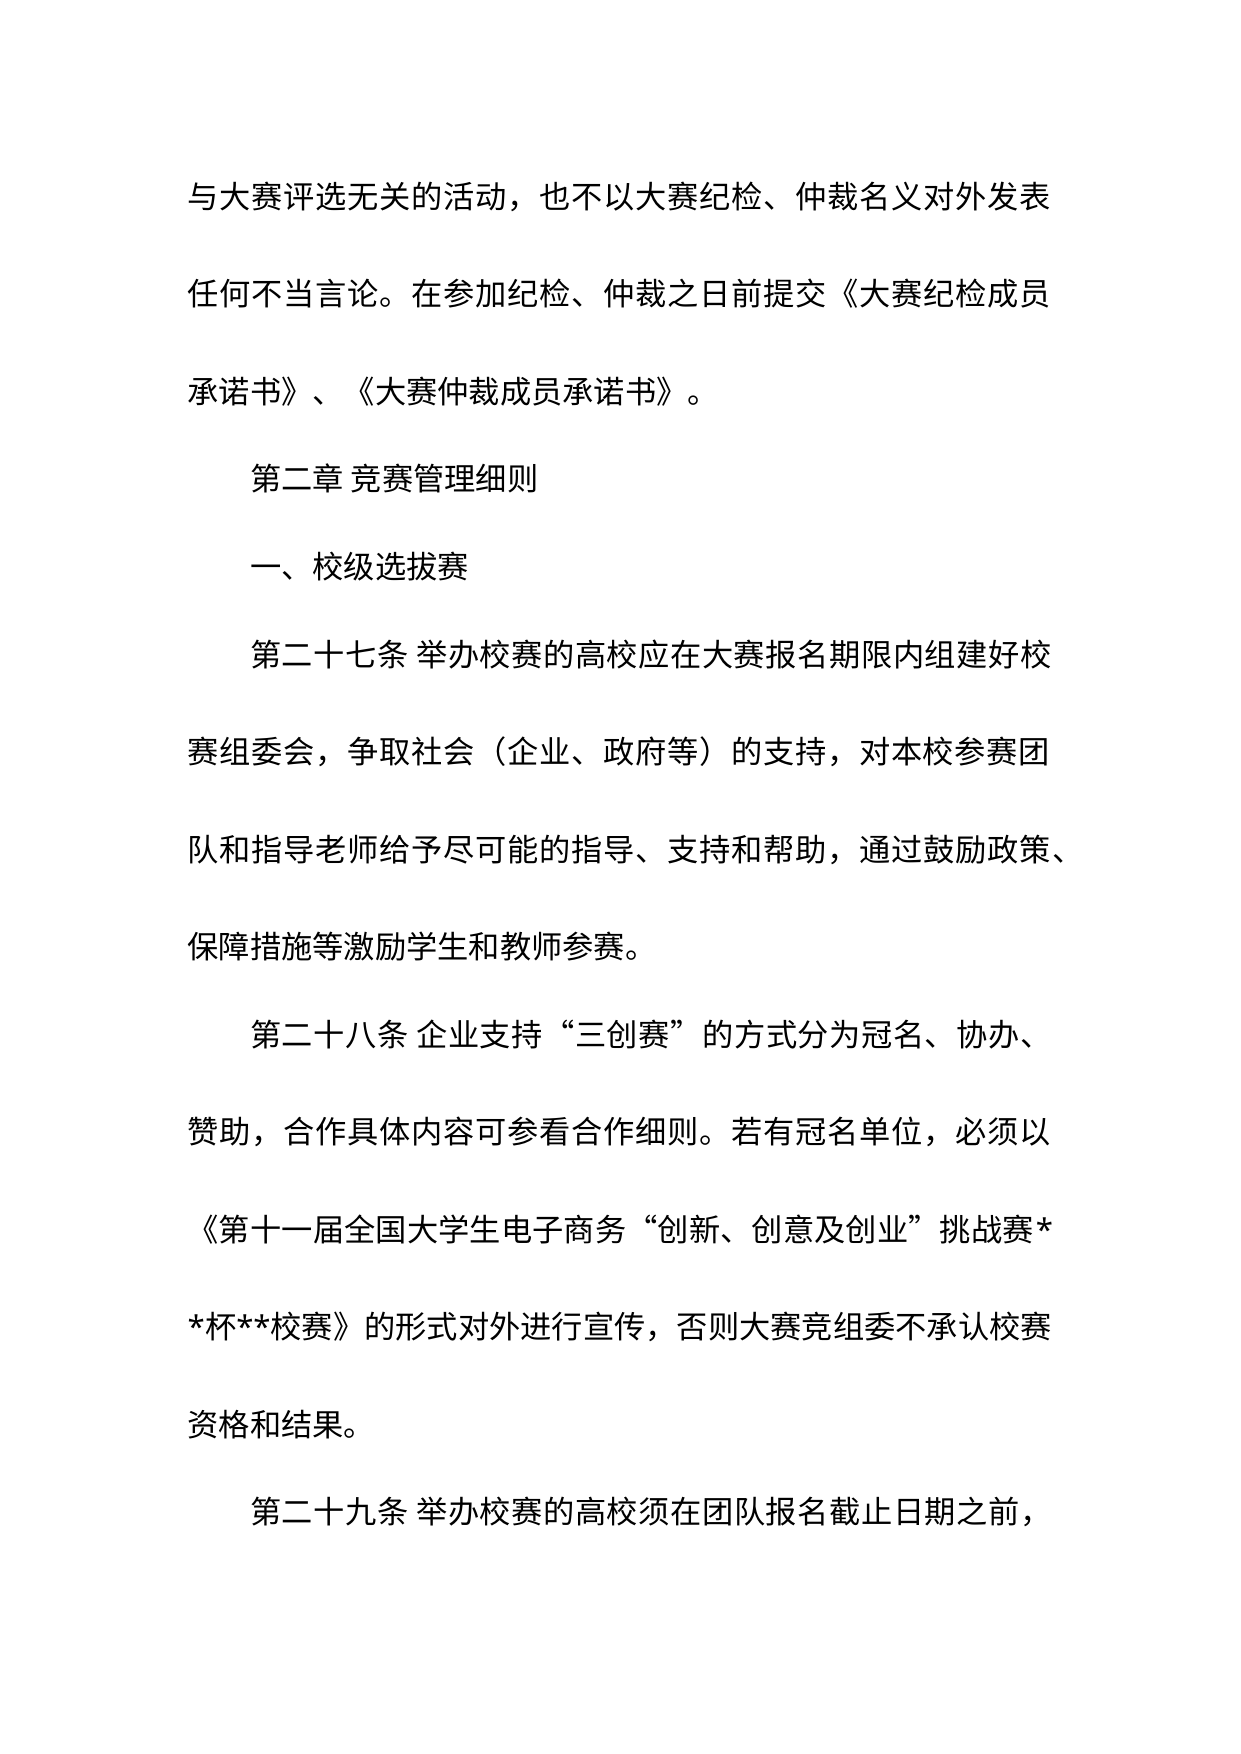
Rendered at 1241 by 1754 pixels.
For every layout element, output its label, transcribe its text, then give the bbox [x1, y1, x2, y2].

text 第二十八条 企业支持“三创赛”的方式分为冠名、协办、赞助，合作具体内容可参看合作细则。若有冠名单位，必须以《第十一届全国大学生电子商务“创新、创意及创业”挑战赛**杯**校赛》的形式对外进行宣传，否则大赛竞组委不承认校赛资格和结果。 [187, 1000, 1053, 1455]
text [187, 1477, 1053, 1542]
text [187, 162, 1053, 422]
text 第二章 竞赛管理细则 [187, 444, 1053, 509]
text 第二十七条 举办校赛的高校应在大赛报名期限内组建好校赛组委会，争取社会（企业、政府等）的支持，对本校参赛团队和指导老师给予尽可能的指导、支持和帮助，通过鼓励政策、保障措施等激励学生和教师参赛。 [187, 620, 1053, 977]
text 一、校级选拔赛 [187, 532, 1053, 597]
